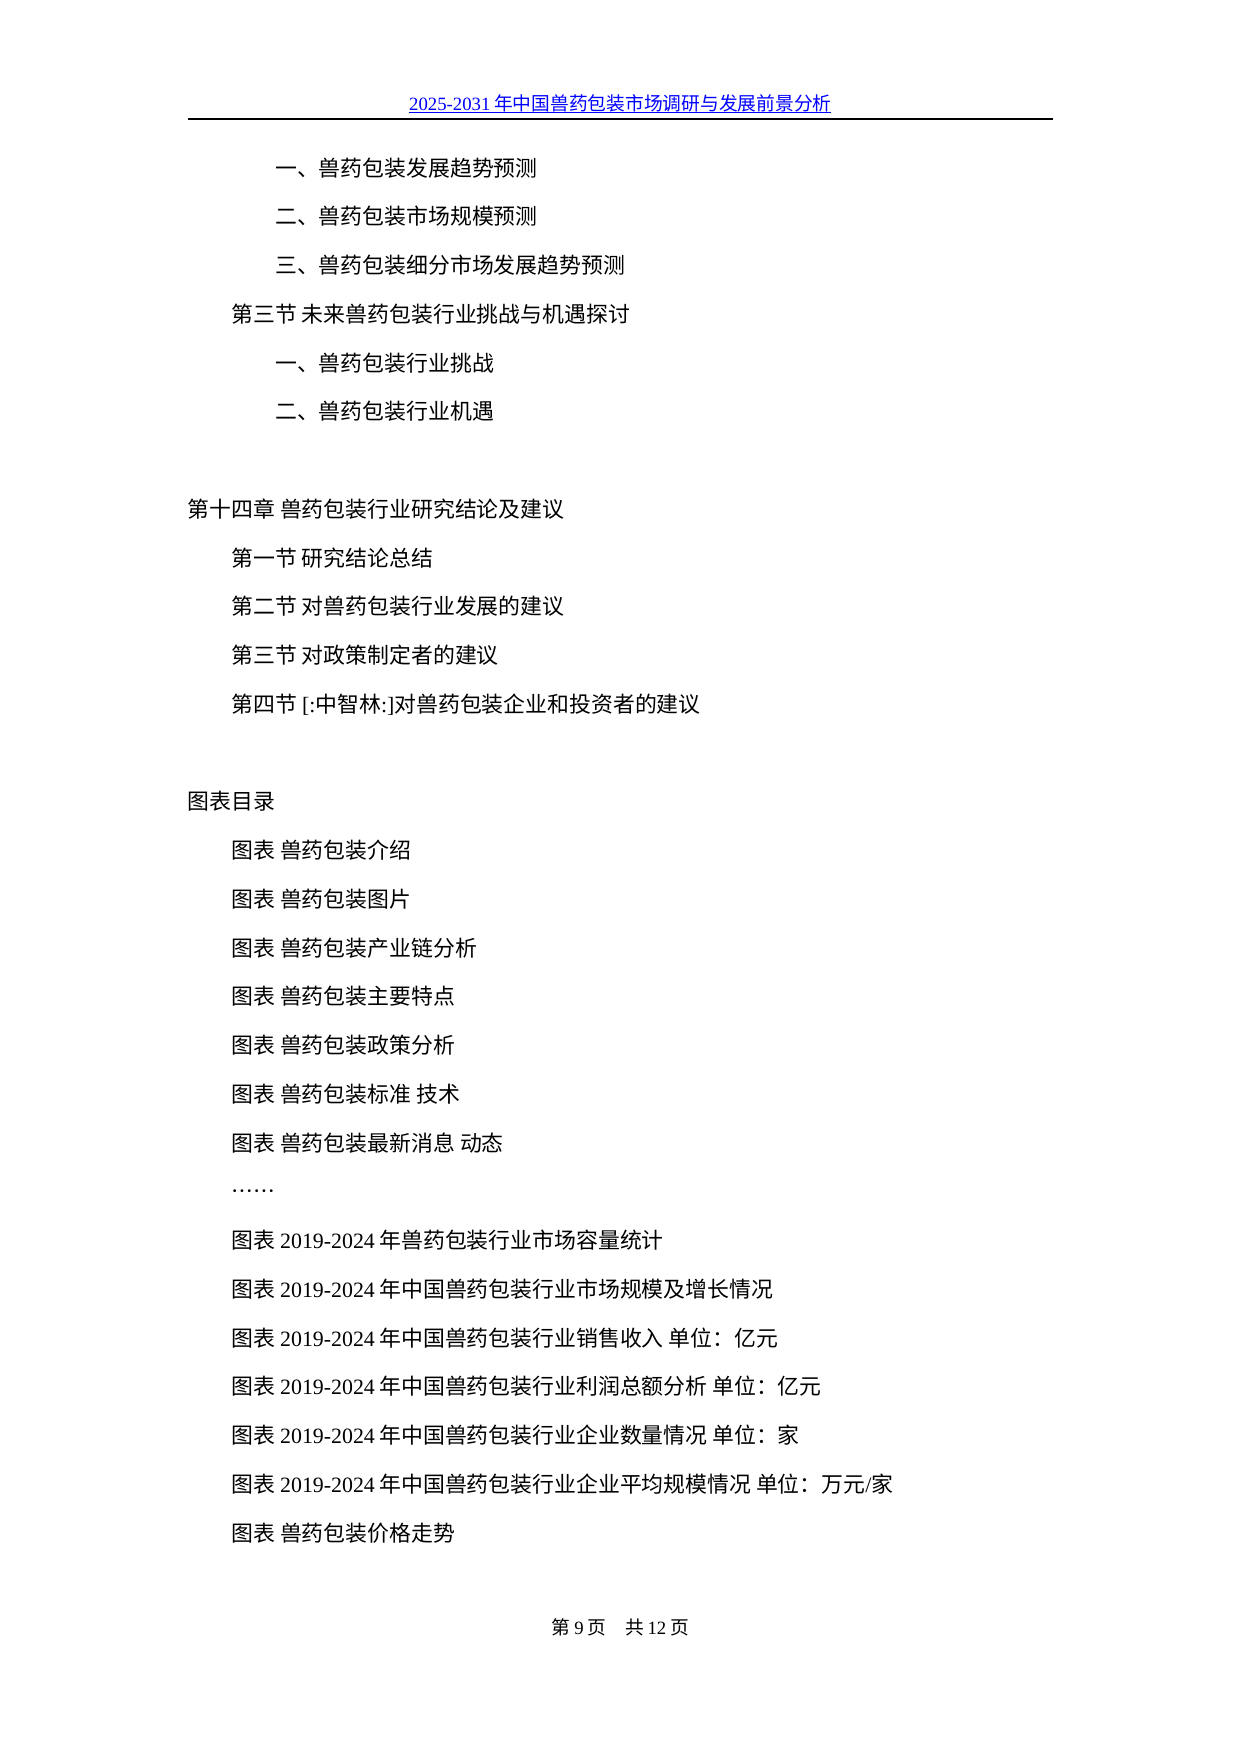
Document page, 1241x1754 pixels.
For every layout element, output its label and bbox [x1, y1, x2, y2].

text [187, 150, 1053, 1548]
